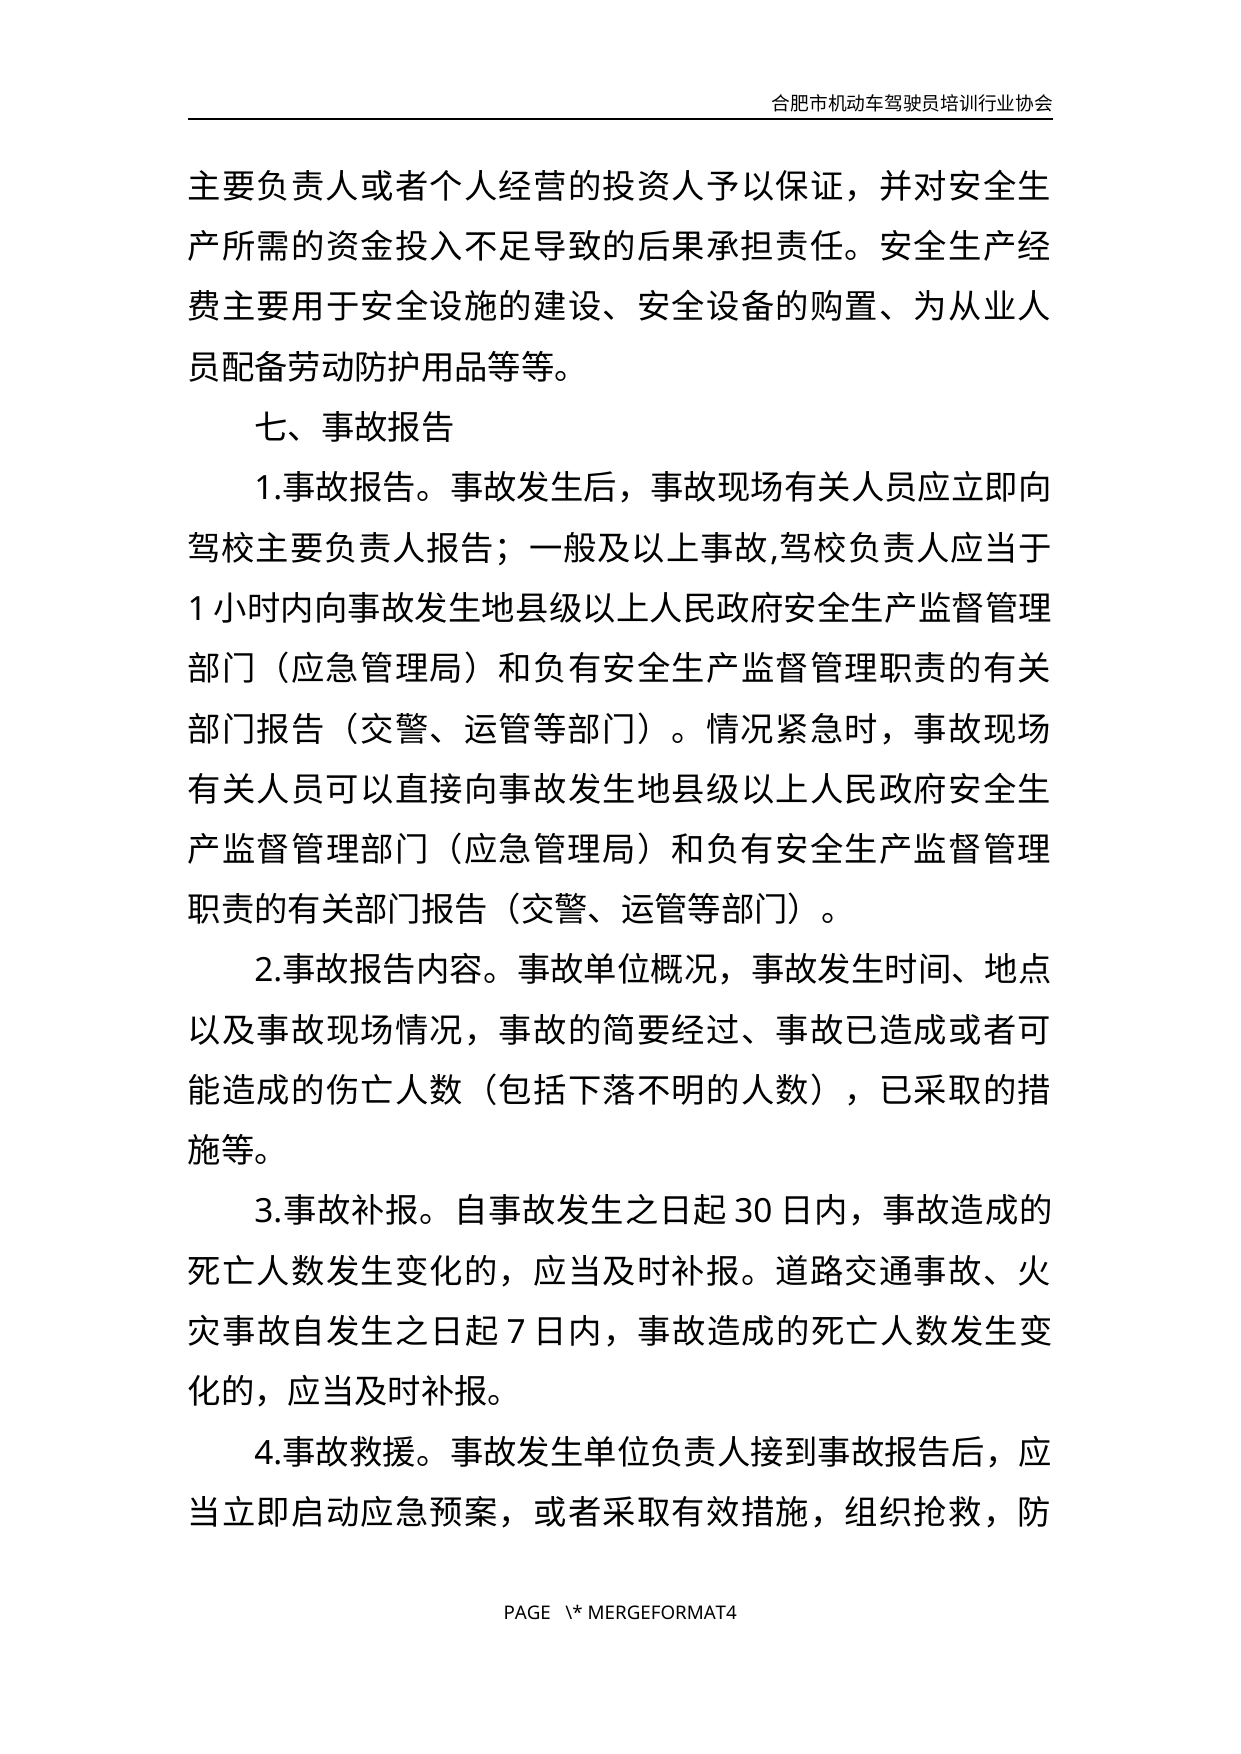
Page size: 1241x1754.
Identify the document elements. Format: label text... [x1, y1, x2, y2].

text 3.事故补报。自事故发生之日起30日内，事故造成的死亡人数发生变化的，应当及时补报。道路交通事故、火灾事故自发生之日起7日内，事故造成的死亡人数发生变化的，应当及时补报。 [187, 1184, 1053, 1413]
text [187, 160, 1053, 389]
text 七、事故报告 [187, 401, 1053, 449]
text 1.事故报告。事故发生后，事故现场有关人员应立即向驾校主要负责人报告；一般及以上事故,驾校负责人应当于1小时内向事故发生地县级以上人民政府安全生产监督管理部门（应急管理局）和负有安全生产监督管理职责的有关部门报告（交警、运管等部门）。情况紧急时，事故现场有关人员可以直接向事故发生地县级以上人民政府安全生产监督管理部门（应急管理局）和负有安全生产监督管理职责的有关部门报告（交警、运管等部门）。 [187, 461, 1053, 931]
text 2.事故报告内容。事故单位概况，事故发生时间、地点以及事故现场情况，事故的简要经过、事故已造成或者可能造成的伤亡人数（包括下落不明的人数），已采取的措施等。 [187, 943, 1053, 1172]
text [187, 1425, 1053, 1534]
